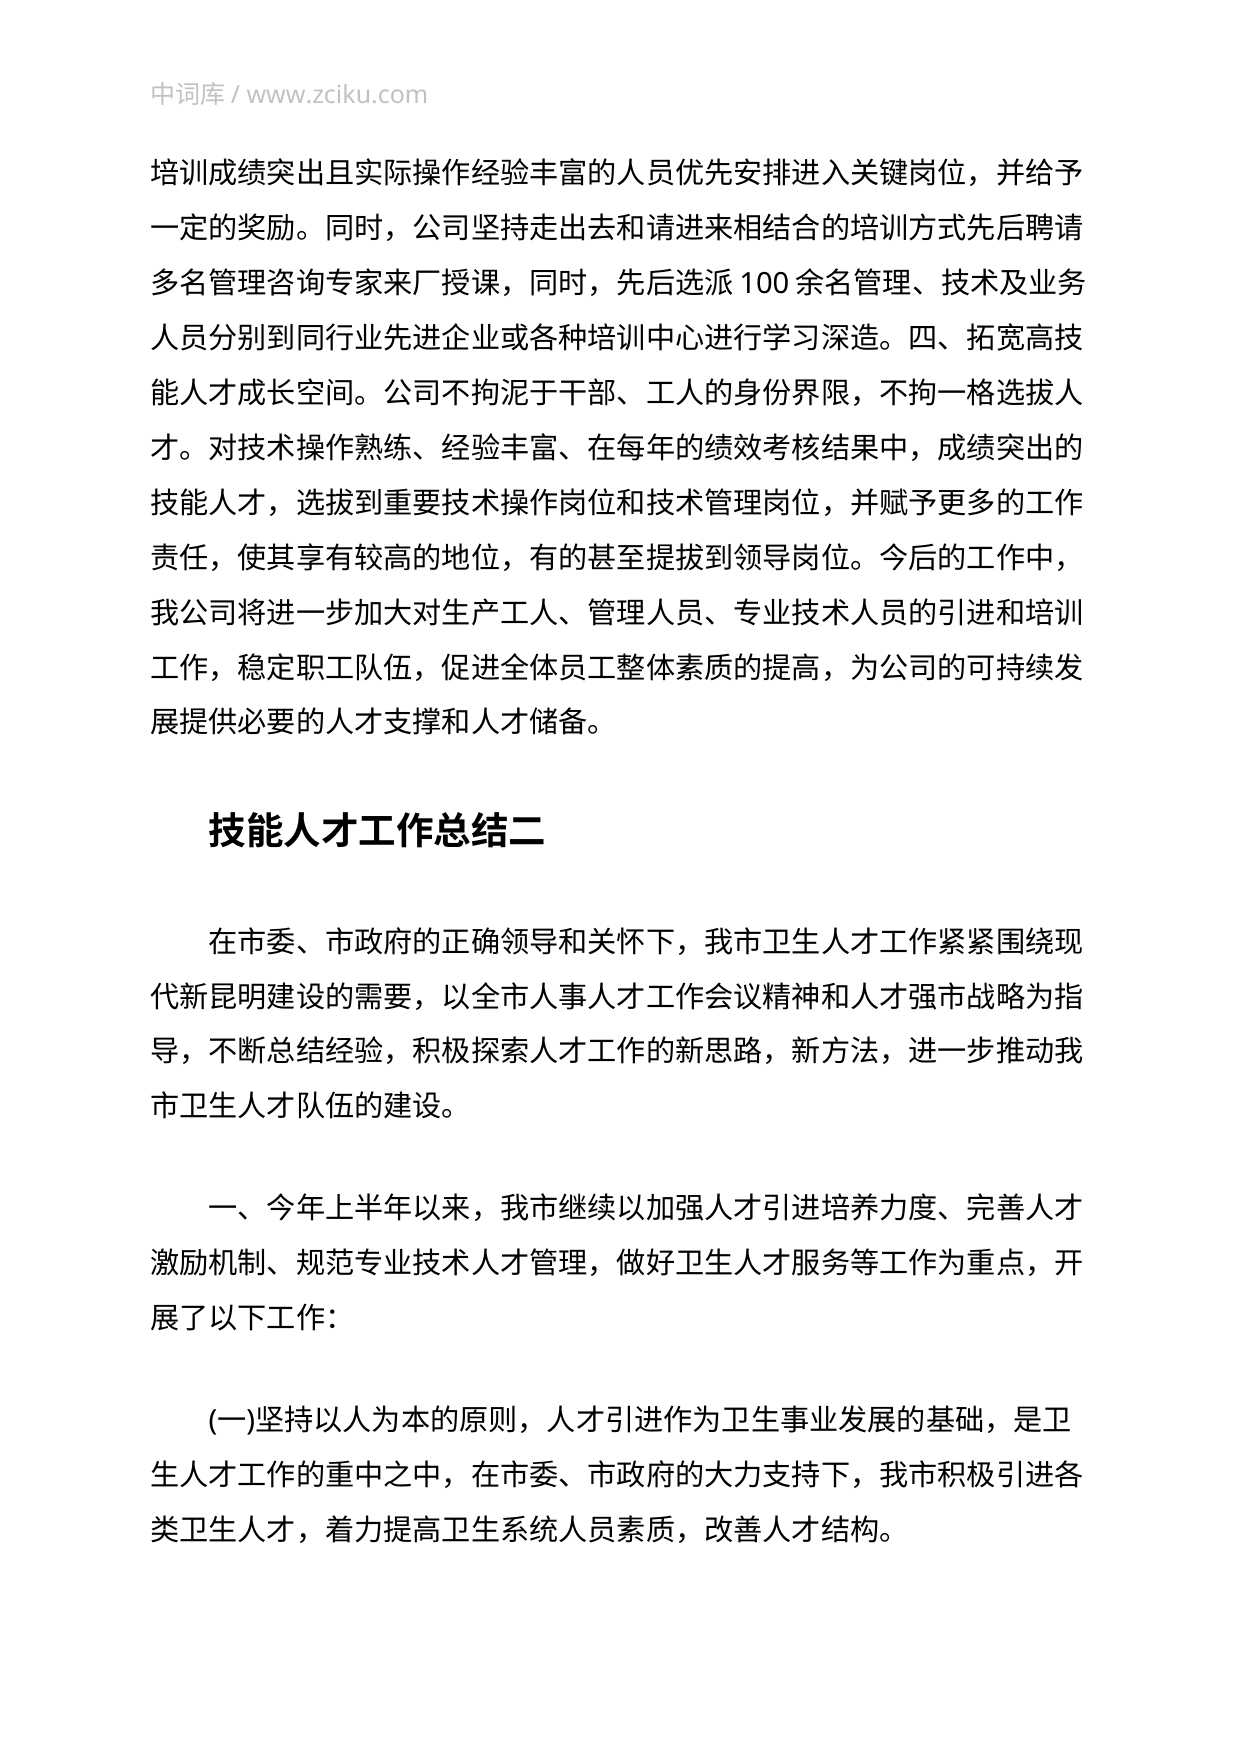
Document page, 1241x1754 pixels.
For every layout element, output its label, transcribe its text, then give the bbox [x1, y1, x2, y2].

text (一)坚持以人为本的原则，人才引进作为卫生事业发展的基础，是卫生人才工作的重中之中，在市委、市政府的大力支持下，我市积极引进各类卫生人才，着力提高卫生系统人员素质，改善人才结构。 [150, 1396, 1090, 1548]
text 技能人才工作总结二 [150, 801, 1090, 855]
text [150, 150, 1090, 741]
text 一、今年上半年以来，我市继续以加强人才引进培养力度、完善人才激励机制、规范专业技术人才管理，做好卫生人才服务等工作为重点，开展了以下工作： [150, 1185, 1090, 1337]
text 在市委、市政府的正确领导和关怀下，我市卫生人才工作紧紧围绕现代新昆明建设的需要，以全市人事人才工作会议精神和人才强市战略为指导，不断总结经验，积极探索人才工作的新思路，新方法，进一步推动我市卫生人才队伍的建设。 [150, 918, 1090, 1125]
